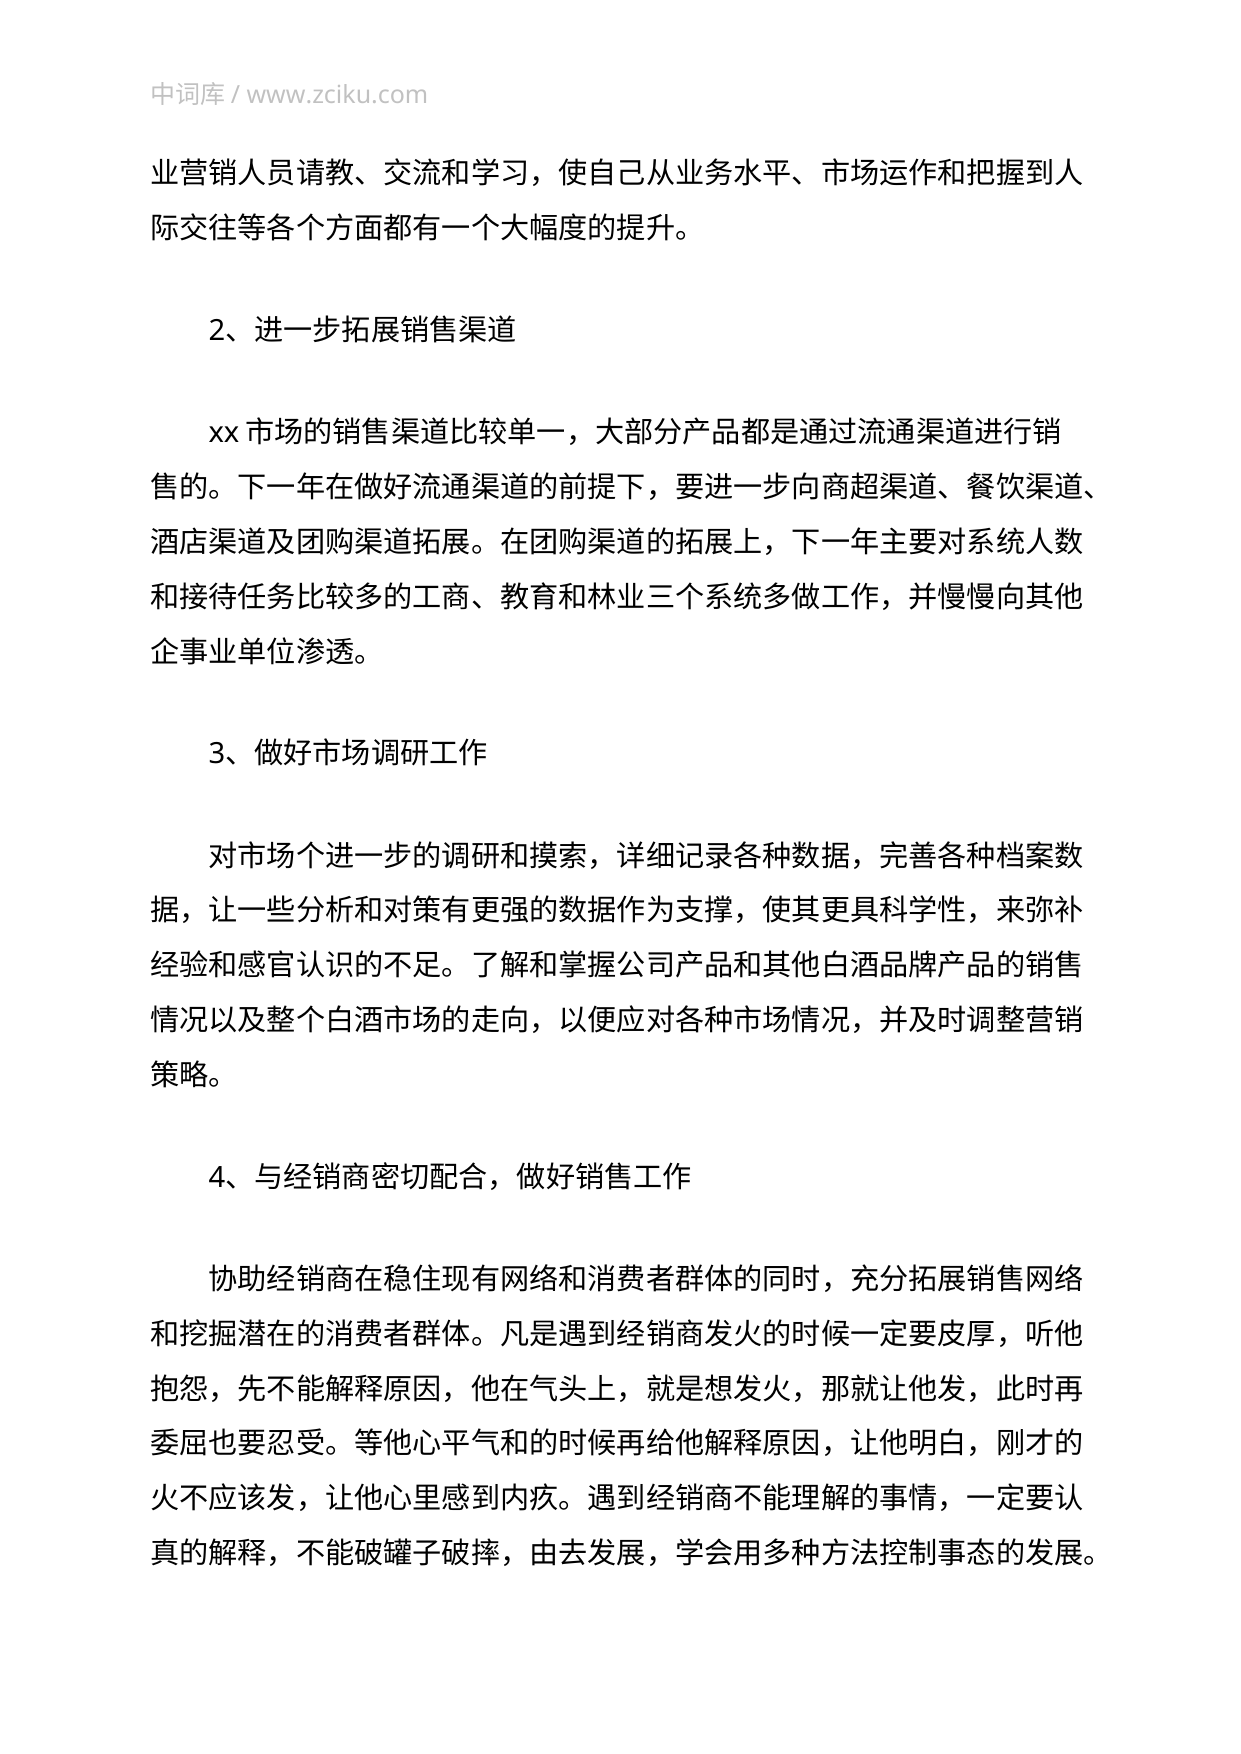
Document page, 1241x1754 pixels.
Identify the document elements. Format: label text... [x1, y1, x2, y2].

text xx市场的销售渠道比较单一，大部分产品都是通过流通渠道进行销售的。下一年在做好流通渠道的前提下，要进一步向商超渠道、餐饮渠道、酒店渠道及团购渠道拓展。在团购渠道的拓展上，下一年主要对系统人数和接待任务比较多的工商、教育和林业三个系统多做工作，并慢慢向其他企事业单位渗透。 [150, 409, 1090, 671]
text 协助经销商在稳住现有网络和消费者群体的同时，充分拓展销售网络和挖掘潜在的消费者群体。凡是遇到经销商发火的时候一定要皮厚，听他抱怨，先不能解释原因，他在气头上，就是想发火，那就让他发，此时再委屈也要忍受。等他心平气和的时候再给他解释原因，让他明白，刚才的火不应该发，让他心里感到内疚。遇到经销商不能理解的事情，一定要认真的解释，不能破罐子破摔，由去发展，学会用多种方法控制事态的发展。 [150, 1255, 1090, 1572]
text 对市场个进一步的调研和摸索，详细记录各种数据，完善各种档案数据，让一些分析和对策有更强的数据作为支撑，使其更具科学性，来弥补经验和感官认识的不足。了解和掌握公司产品和其他白酒品牌产品的销售情况以及整个白酒市场的走向，以便应对各种市场情况，并及时调整营销策略。 [150, 832, 1090, 1094]
text 3、做好市场调研工作 [150, 730, 1090, 772]
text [150, 150, 1090, 247]
text 2、进一步拓展销售渠道 [150, 307, 1090, 349]
text 4、与经销商密切配合，做好销售工作 [150, 1153, 1090, 1196]
